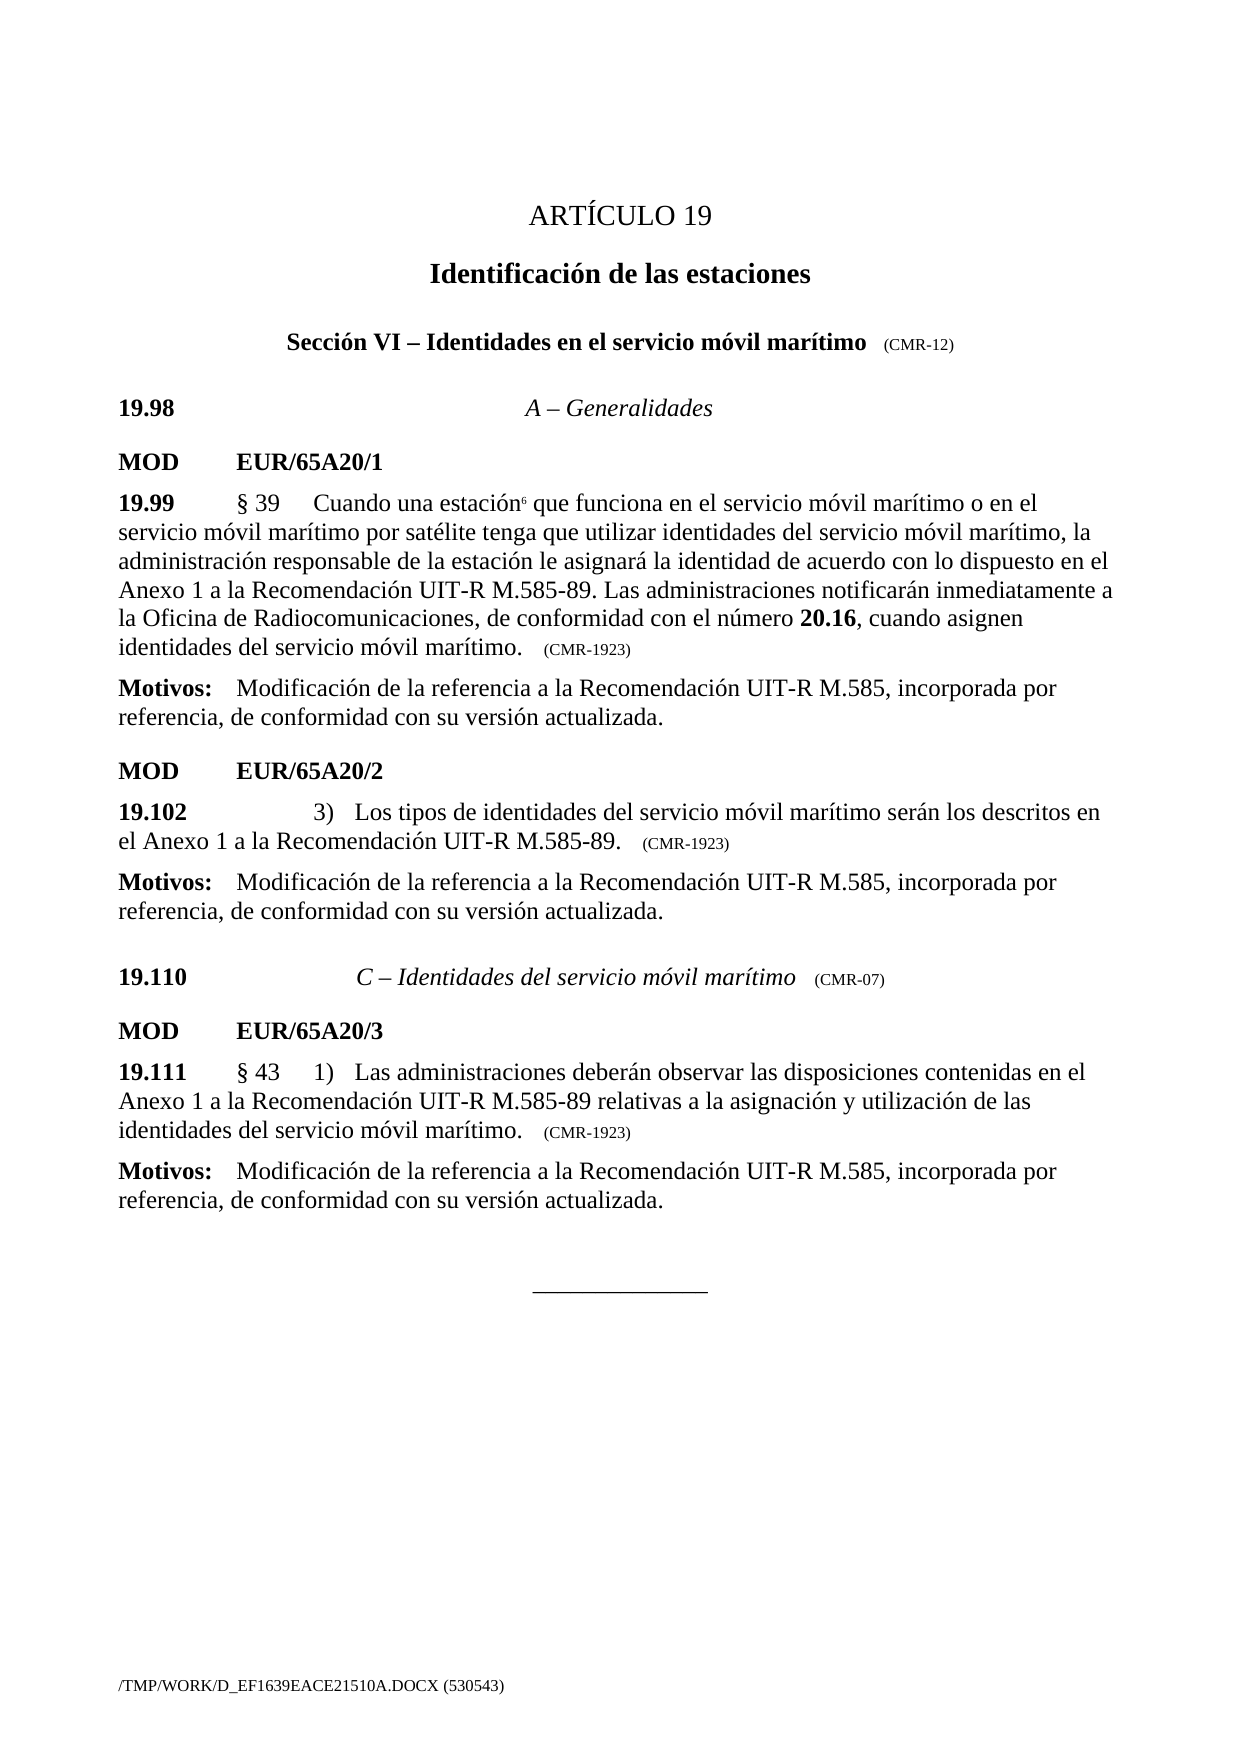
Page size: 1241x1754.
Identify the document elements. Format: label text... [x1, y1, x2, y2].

text ARTÍCULO 19 [118, 198, 1122, 231]
text 19.98 A – Generalidades [118, 393, 1122, 422]
text Sección VI – Identidades en el servicio móvil marítimo (CMR-12) [118, 327, 1122, 356]
text MOD EUR/65A20/2 [118, 756, 1122, 785]
text ______________ [118, 1267, 1122, 1296]
text MOD EUR/65A20/3 [118, 1016, 1122, 1045]
text Motivos: Modificación de la referencia a la Recomendación UIT-R M.585, incorporada por referencia, de conformidad con su versión actualizada. [118, 1156, 1122, 1213]
title Identificación de las estaciones [118, 256, 1122, 290]
text 19.99 § 39 Cuando una estación6 que funciona en el servicio móvil marítimo o en el servicio móvil marítimo por satélite tenga que utilizar identidades del servicio móvil marítimo, la administración responsable de la estación le asignará la identidad de acuerdo con lo dispuesto en el Anexo 1 a la Recomendación UIT-R M.585-. Las administraciones notificarán inmediatamente a la Oficina de Radiocomunicaciones, de conformidad con el número 20.16, cuando asignen identidades del servicio móvil marítimo. (CMR-) [118, 488, 1122, 661]
text Motivos: Modificación de la referencia a la Recomendación UIT-R M.585, incorporada por referencia, de conformidad con su versión actualizada. [118, 673, 1122, 731]
text MOD EUR/65A20/1 [118, 447, 1122, 476]
text Motivos: Modificación de la referencia a la Recomendación UIT-R M.585, incorporada por referencia, de conformidad con su versión actualizada. [118, 867, 1122, 925]
text 19.111 § 43 1) Las administraciones deberán observar las disposiciones contenidas en el Anexo 1 a la Recomendación UIT-R M.585- relativas a la asignación y utilización de las identidades del servicio móvil marítimo. (CMR-) [118, 1057, 1122, 1143]
text 19.102 3) Los tipos de identidades del servicio móvil marítimo serán los descritos en el Anexo 1 a la Recomendación UIT-R M.585-. (CMR-) [118, 797, 1122, 855]
text 19.110 C – Identidades del servicio móvil marítimo (CMR-07) [118, 962, 1122, 991]
